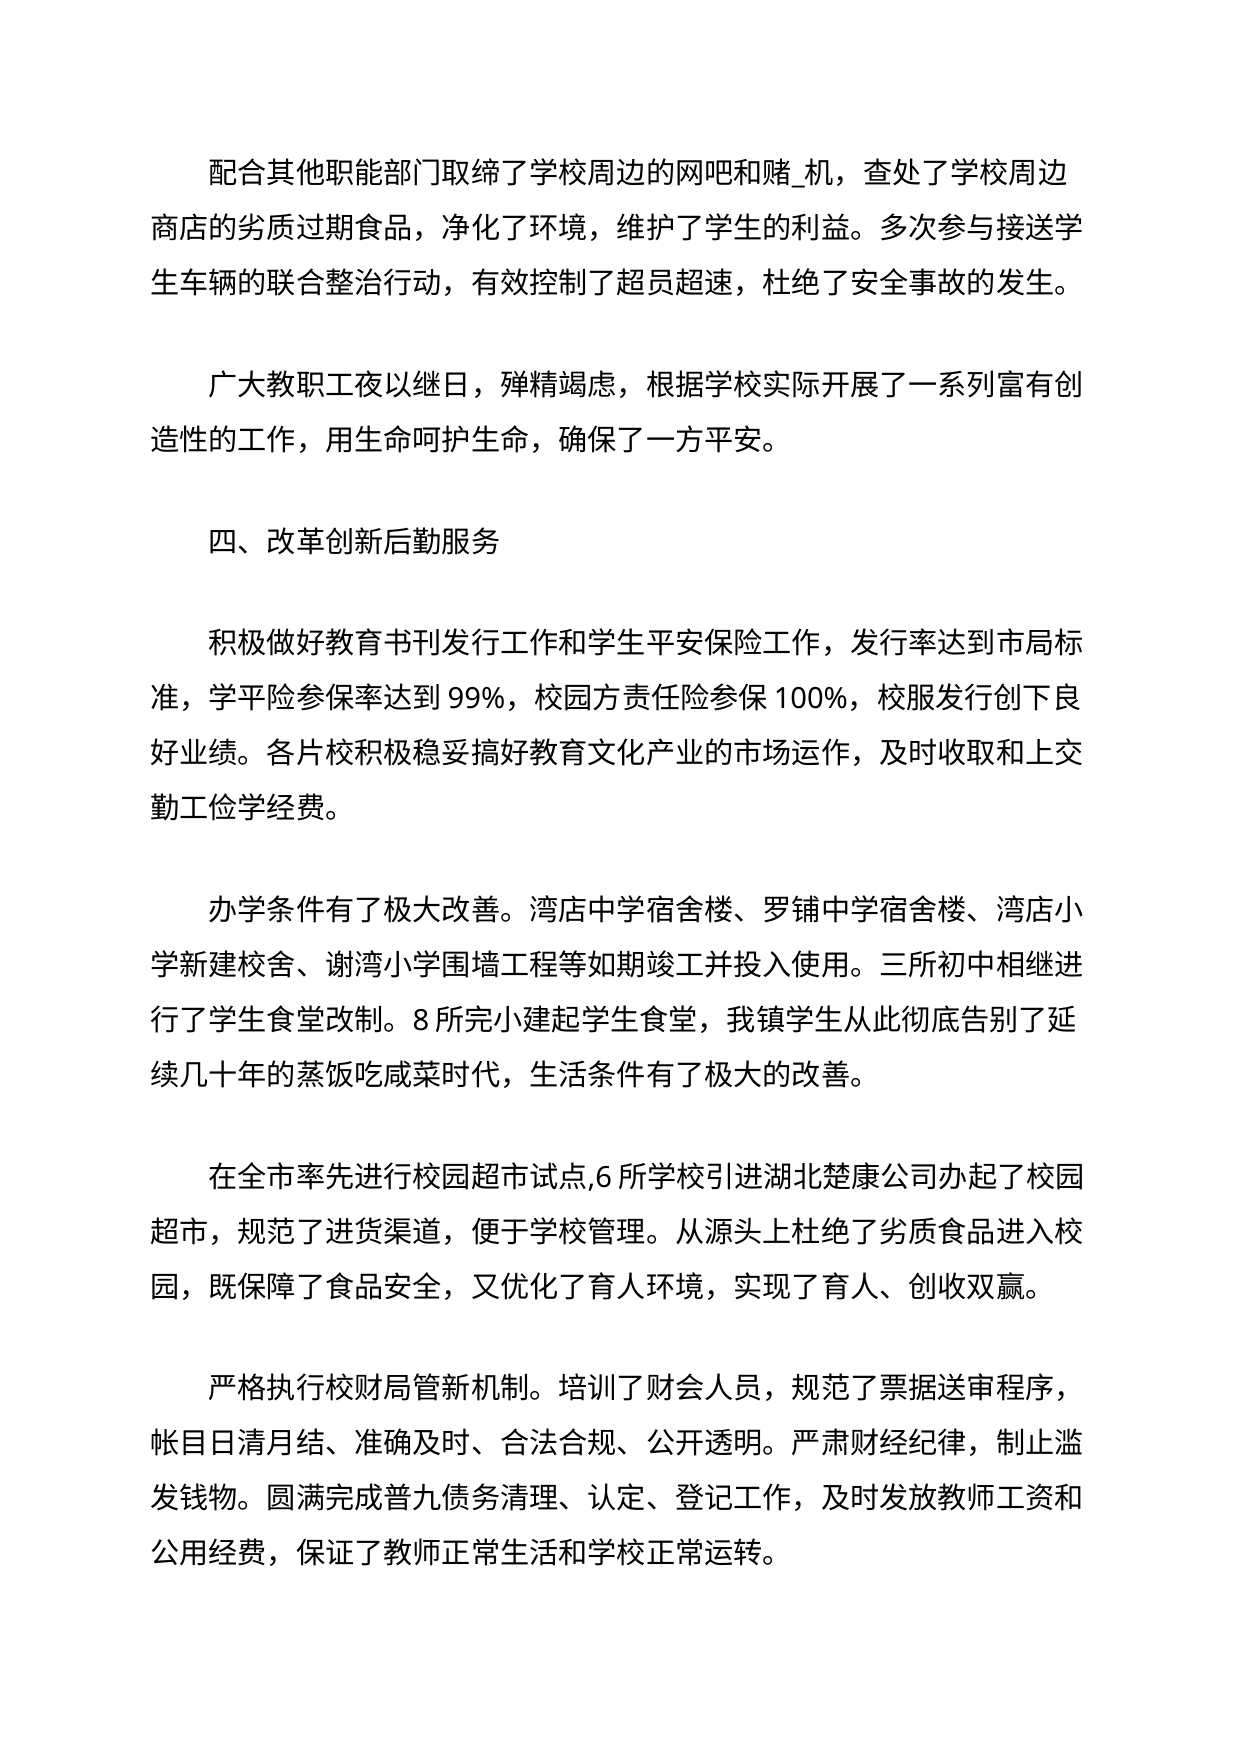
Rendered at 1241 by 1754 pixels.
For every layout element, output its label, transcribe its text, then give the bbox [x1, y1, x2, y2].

text 四、改革创新后勤服务 [150, 518, 1090, 561]
text 在全市率先进行校园超市试点,6所学校引进湖北楚康公司办起了校园超市，规范了进货渠道，便于学校管理。从源头上杜绝了劣质食品进入校园，既保障了食品安全，又优化了育人环境，实现了育人、创收双赢。 [150, 1153, 1090, 1305]
text 配合其他职能部门取缔了学校周边的网吧和赌_机，查处了学校周边商店的劣质过期食品，净化了环境，维护了学生的利益。多次参与接送学生车辆的联合整治行动，有效控制了超员超速，杜绝了安全事故的发生。 [150, 150, 1090, 302]
text 广大教职工夜以继日，殚精竭虑，根据学校实际开展了一系列富有创造性的工作，用生命呵护生命，确保了一方平安。 [150, 362, 1090, 459]
text 办学条件有了极大改善。湾店中学宿舍楼、罗铺中学宿舍楼、湾店小学新建校舍、谢湾小学围墙工程等如期竣工并投入使用。三所初中相继进行了学生食堂改制。8所完小建起学生食堂，我镇学生从此彻底告别了延续几十年的蒸饭吃咸菜时代，生活条件有了极大的改善。 [150, 887, 1090, 1094]
text 严格执行校财局管新机制。培训了财会人员，规范了票据送审程序，帐目日清月结、准确及时、合法合规、公开透明。严肃财经纪律，制止滥发钱物。圆满完成普九债务清理、认定、登记工作，及时发放教师工资和公用经费，保证了教师正常生活和学校正常运转。 [150, 1365, 1090, 1572]
text 积极做好教育书刊发行工作和学生平安保险工作，发行率达到市局标准，学平险参保率达到99%，校园方责任险参保100%，校服发行创下良好业绩。各片校积极稳妥搞好教育文化产业的市场运作，及时收取和上交勤工俭学经费。 [150, 620, 1090, 827]
